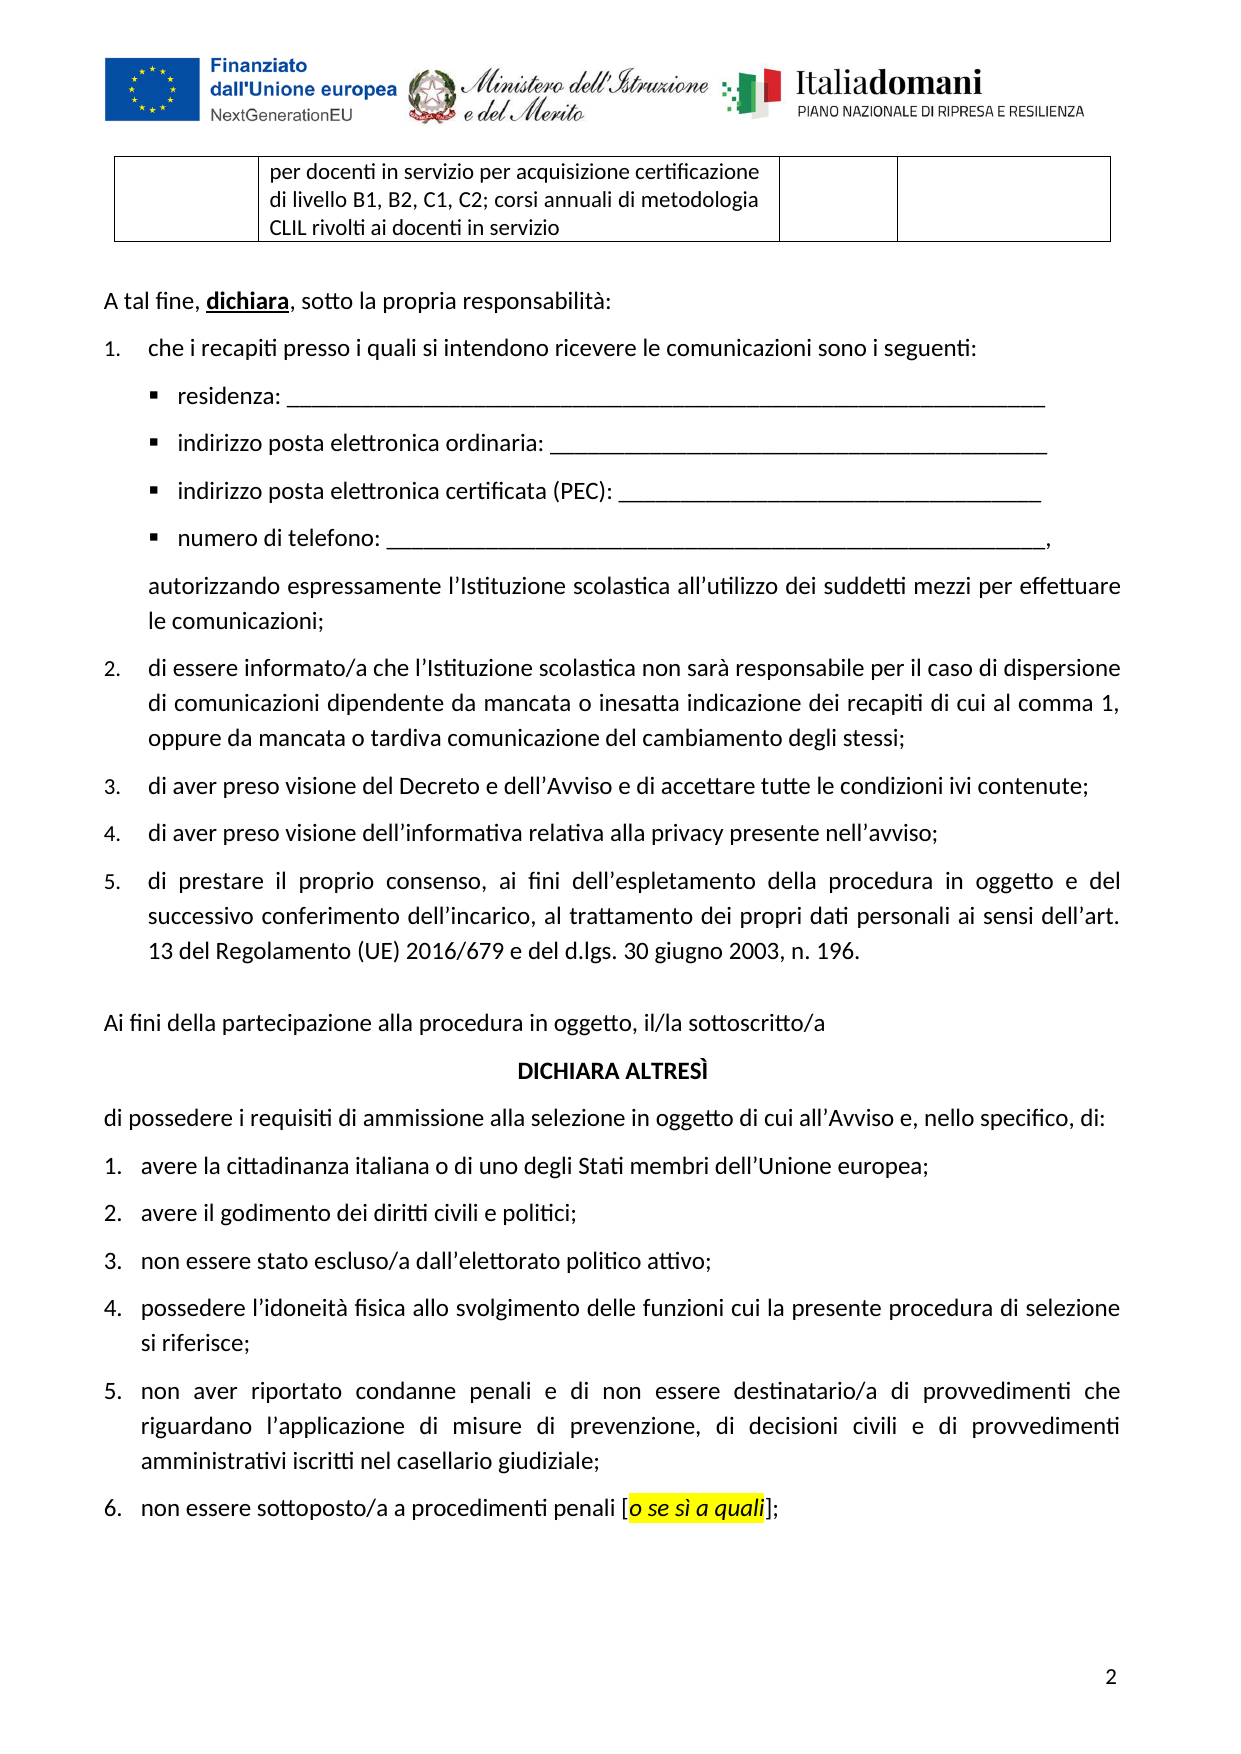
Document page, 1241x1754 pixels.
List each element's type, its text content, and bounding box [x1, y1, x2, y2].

list indirizzo posta elettronica ordinaria: ________________________________________ [148, 428, 1122, 458]
list non essere sottoposto/a a procedimenti penali [o se sì a quali]; [764, 1493, 1122, 1523]
list non aver riportato condanne penali e di non essere destinatario/a di provvedimenti che riguardano l’applicazione di misure di prevenzione, di decisioni civili e di provvedimenti amministrativi iscritti nel casellario giudiziale; [103, 1375, 1122, 1476]
list di prestare il proprio consenso, ai fini dell’espletamento della procedura in oggetto e del successivo conferimento dell’incarico, al trattamento dei propri dati personali ai sensi dell’art. 13 del Regolamento (UE) 2016/679 e del d.lgs. 30 giugno 2003, n. 196. [103, 865, 1122, 966]
list avere la cittadinanza italiana o di uno degli Stati membri dell’Unione europea; [103, 1150, 1122, 1181]
table_cell [115, 157, 258, 241]
text autorizzando espressamente l’Istituzione scolastica all’utilizzo dei suddetti mezzi per effettuare le comunicazioni; [148, 570, 1122, 636]
text DICHIARA ALTRESÌ [103, 1055, 1122, 1086]
list non essere stato escluso/a dall’elettorato politico attivo; [103, 1245, 1122, 1276]
list di aver preso visione dell’informativa relativa alla privacy presente nell’avviso; [103, 818, 1122, 848]
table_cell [259, 157, 779, 241]
table_cell [898, 157, 1110, 241]
list non essere sottoposto/a a procedimenti penali [o se sì a quali]; [103, 1493, 629, 1523]
text A tal fine, dichiara, sotto la propria responsabilità: [103, 285, 1122, 316]
list che i recapiti presso i quali si intendono ricevere le comunicazioni sono i seguenti: [103, 333, 1122, 363]
text di possedere i requisiti di ammissione alla selezione in oggetto di cui all’Avviso e, nello specifico, di: [103, 1103, 1122, 1133]
list avere il godimento dei diritti civili e politici; [103, 1198, 1122, 1228]
list numero di telefono: _____________________________________________________, [148, 523, 1122, 553]
list indirizzo posta elettronica certificata (PEC): __________________________________ [148, 475, 1122, 506]
list di essere informato/a che l’Istituzione scolastica non sarà responsabile per il caso di dispersione di comunicazioni dipendente da mancata o inesatta indicazione dei recapiti di cui al comma 1, oppure da mancata o tardiva comunicazione del cambiamento degli stessi; [103, 653, 1122, 753]
picture [103, 56, 1087, 128]
text Ai fini della partecipazione alla procedura in oggetto, il/la sottoscritto/a [103, 1008, 1122, 1038]
list possedere l’idoneità fisica allo svolgimento delle funzioni cui la presente procedura di selezione si riferisce; [103, 1293, 1122, 1358]
list di aver preso visione del Decreto e dell’Avviso e di accettare tutte le condizioni ivi contenute; [103, 770, 1122, 801]
table_cell [780, 157, 897, 241]
list residenza: _____________________________________________________________ [148, 380, 1122, 411]
